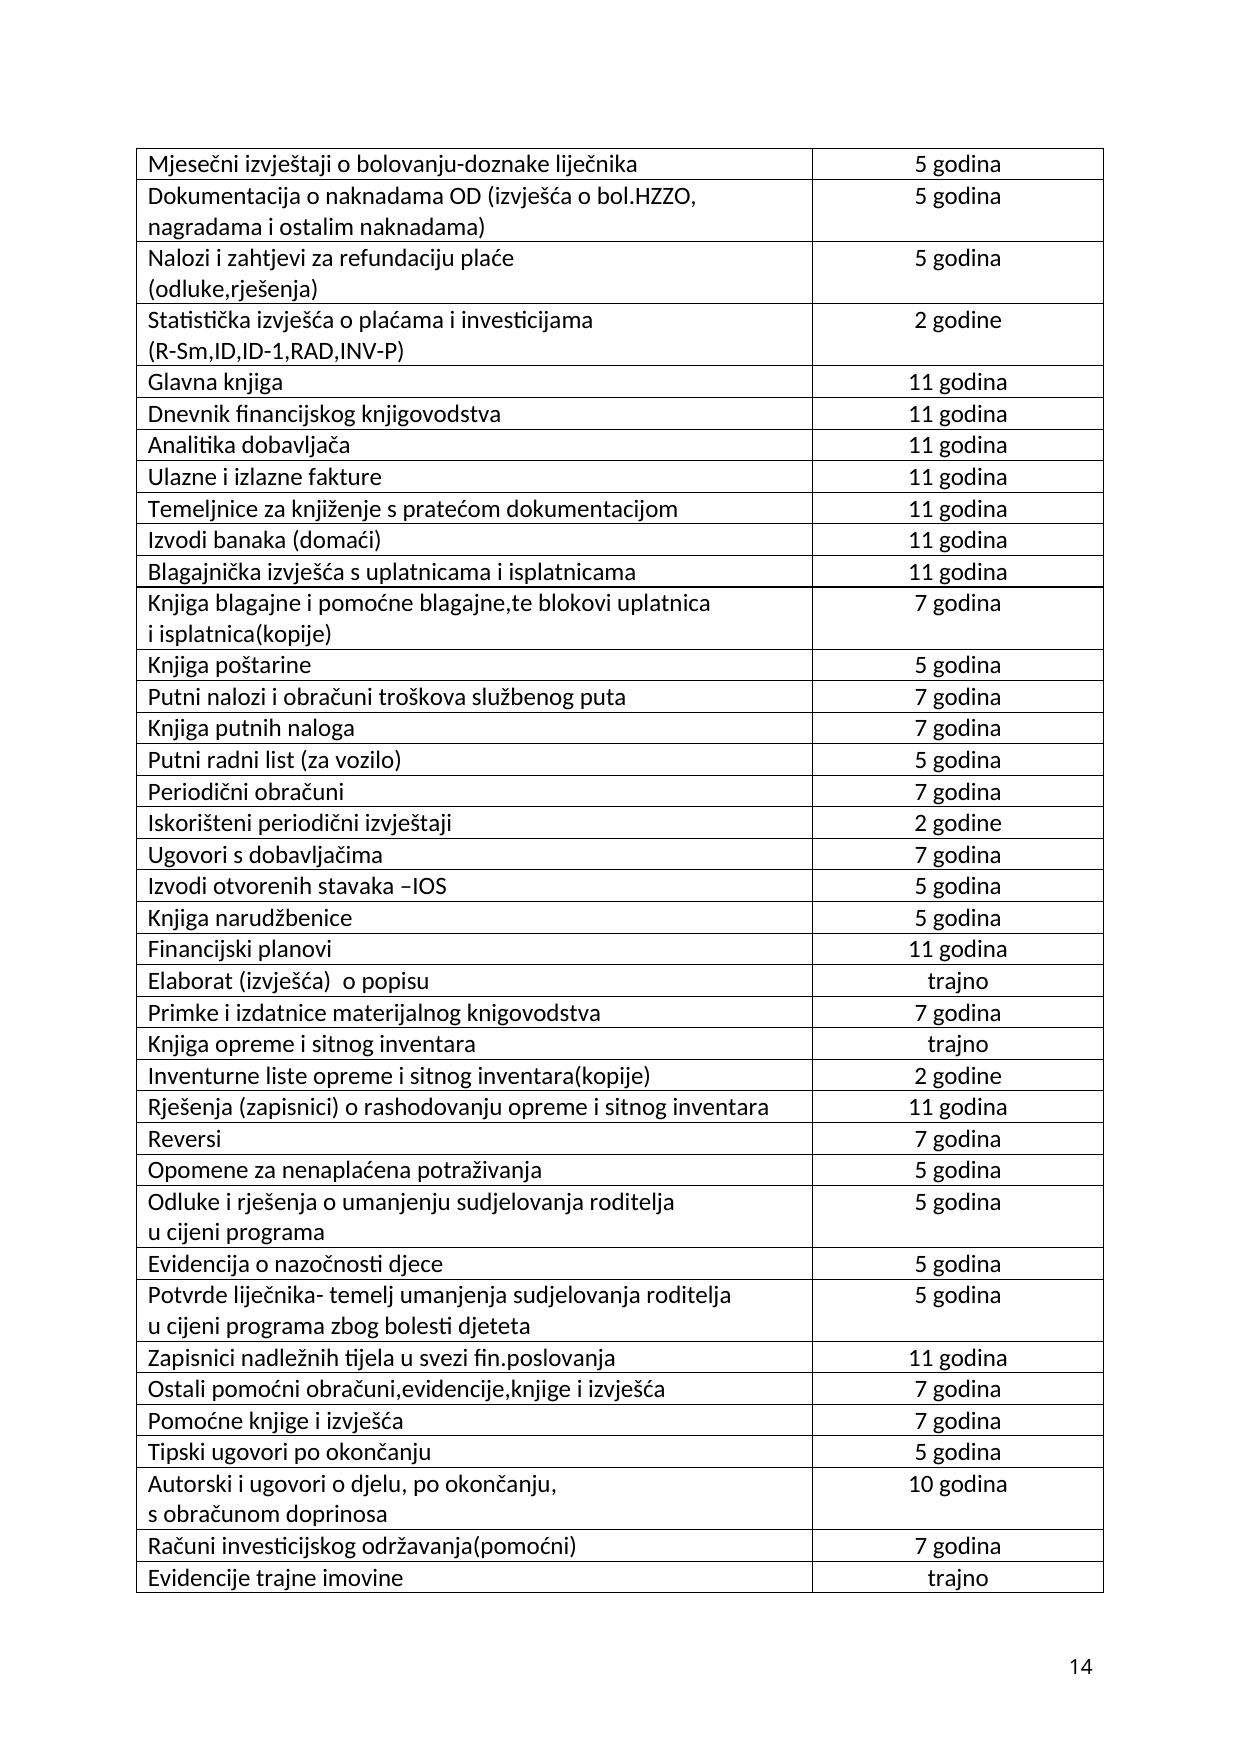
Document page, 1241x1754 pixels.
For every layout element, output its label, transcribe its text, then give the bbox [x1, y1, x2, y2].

table_cell Statistička izvješća o plaćama i investicijama (R-Sm,ID,ID-1,RAD,INV-P) [137, 304, 812, 365]
table_cell Glavna knjiga [137, 366, 812, 397]
table_cell 7 godina [813, 713, 1103, 743]
table_cell Blagajnička izvješća s uplatnicama i isplatnicama [137, 556, 812, 586]
table_cell 11 godina [813, 934, 1103, 964]
table_cell 7 godina [813, 1123, 1103, 1153]
table_cell Ostali pomoćni obračuni,evidencije,knjige i izvješća [137, 1373, 812, 1404]
table_cell 5 godina [813, 1248, 1103, 1279]
table_cell 5 godina [813, 1155, 1103, 1185]
table_cell Knjiga poštarine [137, 650, 812, 680]
table_cell trajno [813, 1562, 1103, 1592]
table_cell Opomene za nenaplaćena potraživanja [137, 1155, 812, 1185]
table_cell 5 godina [813, 149, 1103, 179]
table_cell Financijski planovi [137, 934, 812, 964]
table_cell 5 godina [813, 870, 1103, 901]
table_cell Knjiga opreme i sitnog inventara [137, 1028, 812, 1059]
table_cell 5 godina [813, 902, 1103, 932]
table_cell 7 godina [813, 588, 1103, 648]
table_cell 5 godina [813, 1280, 1103, 1341]
table_cell Autorski i ugovori o djelu, po okončanju, s obračunom doprinosa [137, 1468, 812, 1529]
table_cell 7 godina [813, 839, 1103, 869]
table_cell Dnevnik financijskog knjigovodstva [137, 398, 812, 428]
table_cell Knjiga blagajne i pomoćne blagajne,te blokovi uplatnica i isplatnica(kopije) [137, 588, 812, 648]
table_cell Nalozi i zahtjevi za refundaciju plaće (odluke,rješenja) [137, 242, 812, 303]
table_cell Računi investicijskog održavanja(pomoćni) [137, 1530, 812, 1561]
table_cell 2 godine [813, 1060, 1103, 1090]
table_cell Primke i izdatnice materijalnog knigovodstva [137, 997, 812, 1027]
table_cell Temeljnice za knjiženje s pratećom dokumentacijom [137, 493, 812, 523]
table_cell trajno [813, 1028, 1103, 1059]
table_cell 5 godina [813, 242, 1103, 303]
table_cell 11 godina [813, 556, 1103, 586]
table_cell Zapisnici nadležnih tijela u svezi fin.poslovanja [137, 1342, 812, 1372]
table_cell Knjiga putnih naloga [137, 713, 812, 743]
table_cell Izvodi otvorenih stavaka –IOS [137, 870, 812, 901]
table_cell Periodični obračuni [137, 776, 812, 806]
table_cell trajno [813, 965, 1103, 996]
table_cell 5 godina [813, 180, 1103, 241]
table_cell 5 godina [813, 1186, 1103, 1247]
table_cell 11 godina [813, 1091, 1103, 1122]
table_cell 10 godina [813, 1468, 1103, 1529]
table_cell Reversi [137, 1123, 812, 1153]
table_cell 5 godina [813, 1436, 1103, 1467]
table_cell 7 godina [813, 1530, 1103, 1561]
table_cell 7 godina [813, 1373, 1103, 1404]
table_cell 7 godina [813, 681, 1103, 712]
table_cell 11 godina [813, 366, 1103, 397]
table_cell Analitika dobavljača [137, 430, 812, 460]
table_cell 11 godina [813, 398, 1103, 428]
table_cell Mjesečni izvještaji o bolovanju-doznake liječnika [137, 149, 812, 179]
table_cell 7 godina [813, 776, 1103, 806]
table_cell Putni radni list (za vozilo) [137, 744, 812, 775]
table_cell 11 godina [813, 493, 1103, 523]
table_cell Dokumentacija o naknadama OD (izvješća o bol.HZZO, nagradama i ostalim naknadama) [137, 180, 812, 241]
table_cell 11 godina [813, 461, 1103, 492]
table_cell Pomoćne knjige i izvješća [137, 1405, 812, 1435]
table_cell 7 godina [813, 1405, 1103, 1435]
table_cell 2 godine [813, 807, 1103, 838]
table_cell 5 godina [813, 744, 1103, 775]
table_cell Knjiga narudžbenice [137, 902, 812, 932]
table_cell Putni nalozi i obračuni troškova službenog puta [137, 681, 812, 712]
table_cell 7 godina [813, 997, 1103, 1027]
table_cell Tipski ugovori po okončanju [137, 1436, 812, 1467]
table_cell Ugovori s dobavljačima [137, 839, 812, 869]
table_cell Rješenja (zapisnici) o rashodovanju opreme i sitnog inventara [137, 1091, 812, 1122]
table_cell 5 godina [813, 650, 1103, 680]
table_cell 11 godina [813, 524, 1103, 555]
table_cell 2 godine [813, 304, 1103, 365]
table_cell Evidencija o nazočnosti djece [137, 1248, 812, 1279]
table_cell Ulazne i izlazne fakture [137, 461, 812, 492]
table_cell Potvrde liječnika- temelj umanjenja sudjelovanja roditelja u cijeni programa zbog bolesti djeteta [137, 1280, 812, 1341]
table_cell 11 godina [813, 1342, 1103, 1372]
table_cell 11 godina [813, 430, 1103, 460]
table_cell Evidencije trajne imovine [137, 1562, 812, 1592]
table_cell Inventurne liste opreme i sitnog inventara(kopije) [137, 1060, 812, 1090]
table_cell Odluke i rješenja o umanjenju sudjelovanja roditelja u cijeni programa [137, 1186, 812, 1247]
table_cell Izvodi banaka (domaći) [137, 524, 812, 555]
table_cell Iskorišteni periodični izvještaji [137, 807, 812, 838]
table_cell Elaborat (izvješća) o popisu [137, 965, 812, 996]
